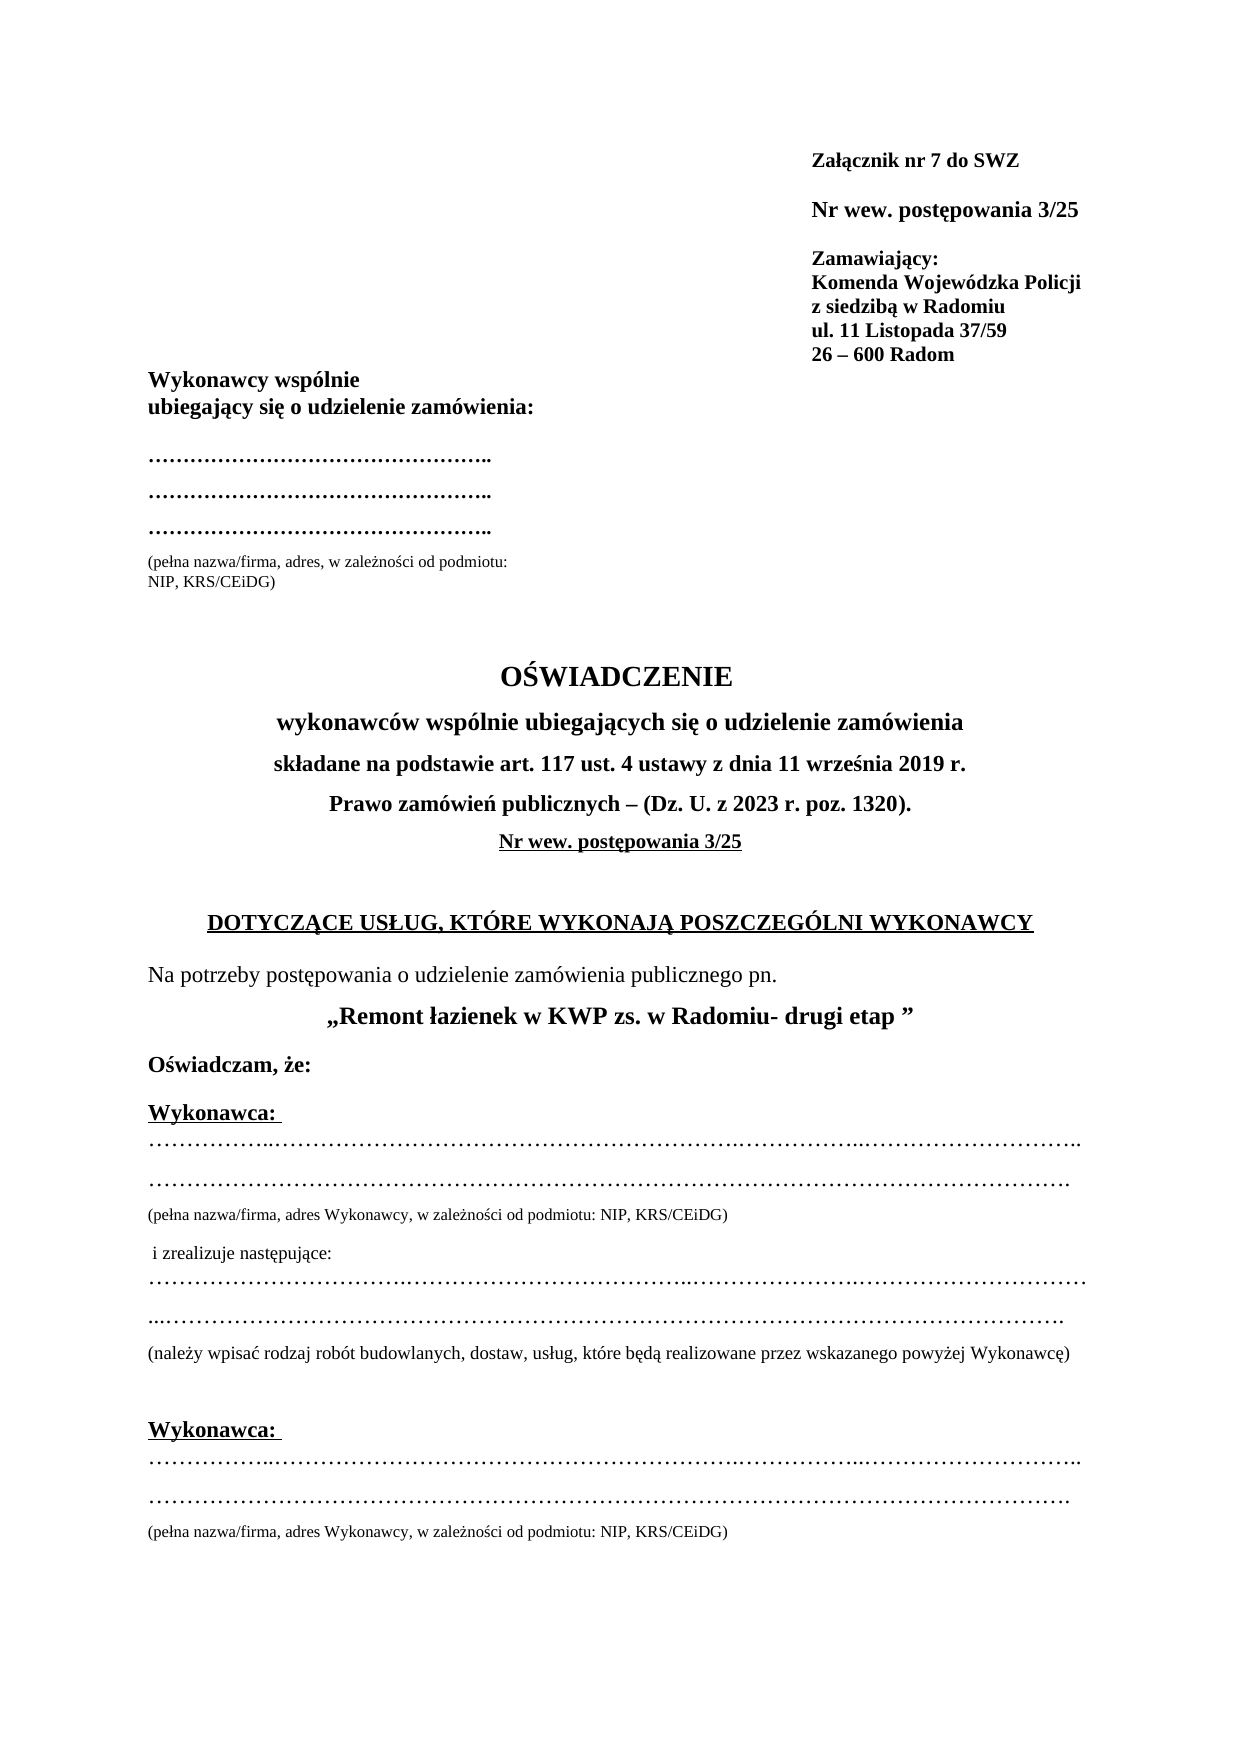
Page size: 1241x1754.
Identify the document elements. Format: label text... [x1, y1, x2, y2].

text ubiegający się o udzielenie zamówienia: [148, 393, 1093, 419]
text (pełna nazwa/firma, adres Wykonawcy, w zależności od podmiotu: NIP, KRS/CEiDG) [148, 1522, 1093, 1541]
text …………………………….………………………………..………………….………………………… [148, 1263, 1093, 1289]
text Zamawiający: Komenda Wojewódzka Policji z siedzibą w Radomiu ul. 11 Listopada 37/59 26 – 600 Radom [811, 246, 1093, 366]
text (należy wpisać rodzaj robót budowlanych, dostaw, usług, które będą realizowane przez wskazanego powyżej Wykonawcę) [148, 1342, 1093, 1364]
text …………………………………………………………………………………………………………. [148, 1482, 1093, 1508]
text ...………………………………………………………………………………………………………. [148, 1303, 1093, 1329]
text Wykonawcy wspólnie [148, 366, 1093, 393]
text …………………………………………………………………………………………………………. [148, 1165, 1093, 1191]
text (pełna nazwa/firma, adres Wykonawcy, w zależności od podmiotu: NIP, KRS/CEiDG) [148, 1204, 1093, 1223]
text DOTYCZĄCE USŁUG, KTÓRE WYKONAJĄ POSZCZEGÓLNI WYKONAWCY [148, 908, 1093, 935]
text ……………..…………………………………………………….……………..……………………….. [148, 1125, 1093, 1152]
text Wykonawca: [148, 1099, 1093, 1125]
text (pełna nazwa/firma, adres, w zależności od podmiotu: NIP, KRS/CEiDG) [148, 551, 1093, 591]
text i zrealizuje następujące: [148, 1242, 1093, 1263]
text ………………………………………….. [148, 443, 1093, 467]
text Oświadczam, że: [148, 1051, 1093, 1077]
text ……………..…………………………………………………….……………..……………………….. [148, 1443, 1093, 1469]
text Na potrzeby postępowania o udzielenie zamówienia publicznego pn. [148, 961, 1093, 988]
text Wykonawca: [148, 1416, 1093, 1443]
text Prawo zamówień publicznych – (Dz. U. z 2023 r. poz. 1320). [148, 790, 1093, 816]
text Nr wew. postępowania 3/25 [148, 829, 1093, 853]
text „Remont łazienek w KWP zs. w Radomiu- drugi etap ” [148, 1001, 1093, 1029]
text ………………………………………….. [148, 515, 1093, 539]
text Załącznik nr 7 do SWZ [811, 148, 1093, 172]
text OŚWIADCZENIE wykonawców wspólnie ubiegających się o udzielenie zamówienia [148, 659, 1093, 736]
text Nr wew. postępowania 3/25 [811, 196, 1093, 222]
text ………………………………………….. [148, 479, 1093, 503]
text składane na podstawie art. 117 ust. 4 ustawy z dnia 11 września 2019 r. [148, 751, 1093, 777]
